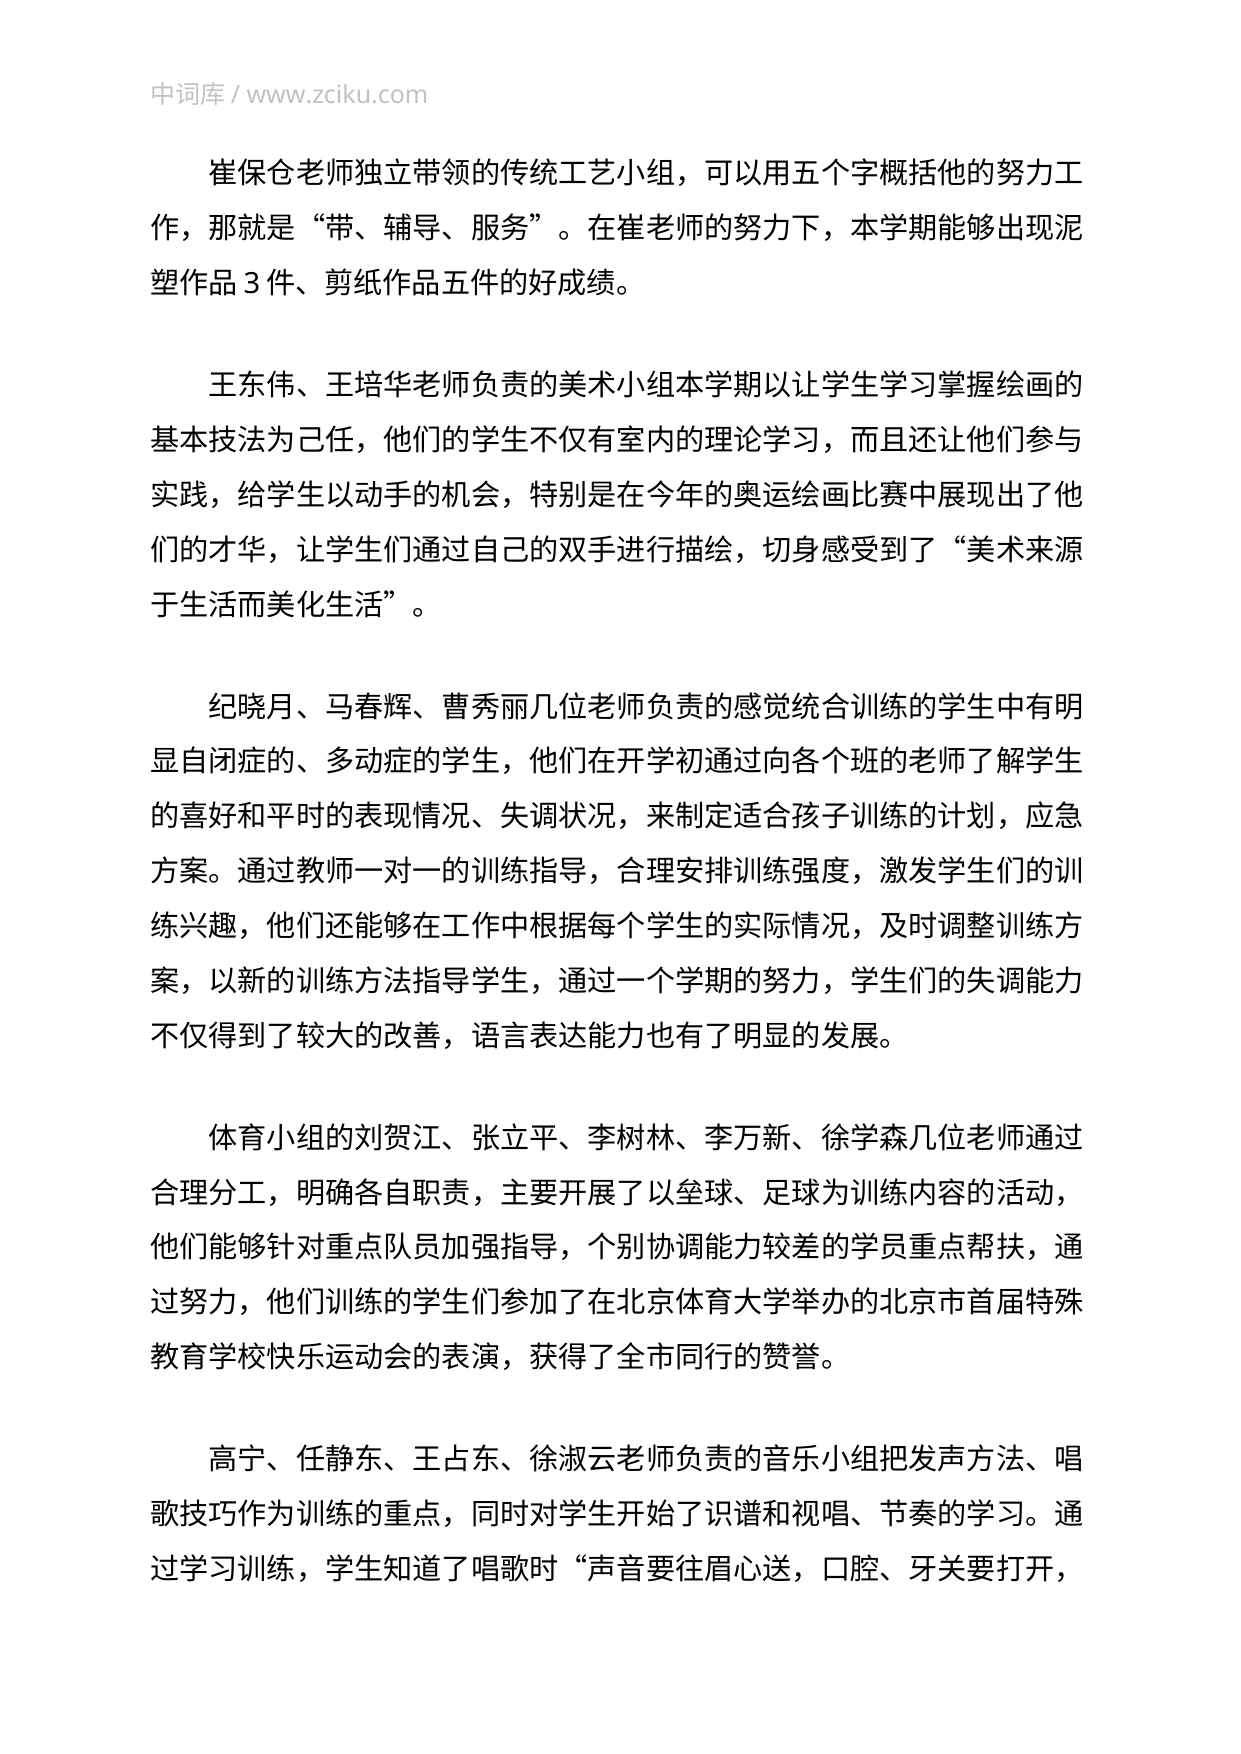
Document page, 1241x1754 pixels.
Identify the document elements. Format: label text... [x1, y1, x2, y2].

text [150, 1436, 1090, 1588]
text 体育小组的刘贺江、张立平、李树林、李万新、徐学森几位老师通过合理分工，明确各自职责，主要开展了以垒球、足球为训练内容的活动，他们能够针对重点队员加强指导，个别协调能力较差的学员重点帮扶，通过努力，他们训练的学生们参加了在北京体育大学举办的北京市首届特殊教育学校快乐运动会的表演，获得了全市同行的赞誉。 [150, 1114, 1090, 1376]
text 崔保仓老师独立带领的传统工艺小组，可以用五个字概括他的努力工作，那就是“带、辅导、服务”。在崔老师的努力下，本学期能够出现泥塑作品3件、剪纸作品五件的好成绩。 [150, 150, 1090, 302]
text 王东伟、王培华老师负责的美术小组本学期以让学生学习掌握绘画的基本技法为己任，他们的学生不仅有室内的理论学习，而且还让他们参与实践，给学生以动手的机会，特别是在今年的奥运绘画比赛中展现出了他们的才华，让学生们通过自己的双手进行描绘，切身感受到了“美术来源于生活而美化生活”。 [150, 362, 1090, 624]
text 纪晓月、马春辉、曹秀丽几位老师负责的感觉统合训练的学生中有明显自闭症的、多动症的学生，他们在开学初通过向各个班的老师了解学生的喜好和平时的表现情况、失调状况，来制定适合孩子训练的计划，应急方案。通过教师一对一的训练指导，合理安排训练强度，激发学生们的训练兴趣，他们还能够在工作中根据每个学生的实际情况，及时调整训练方案，以新的训练方法指导学生，通过一个学期的努力，学生们的失调能力不仅得到了较大的改善，语言表达能力也有了明显的发展。 [150, 683, 1090, 1055]
